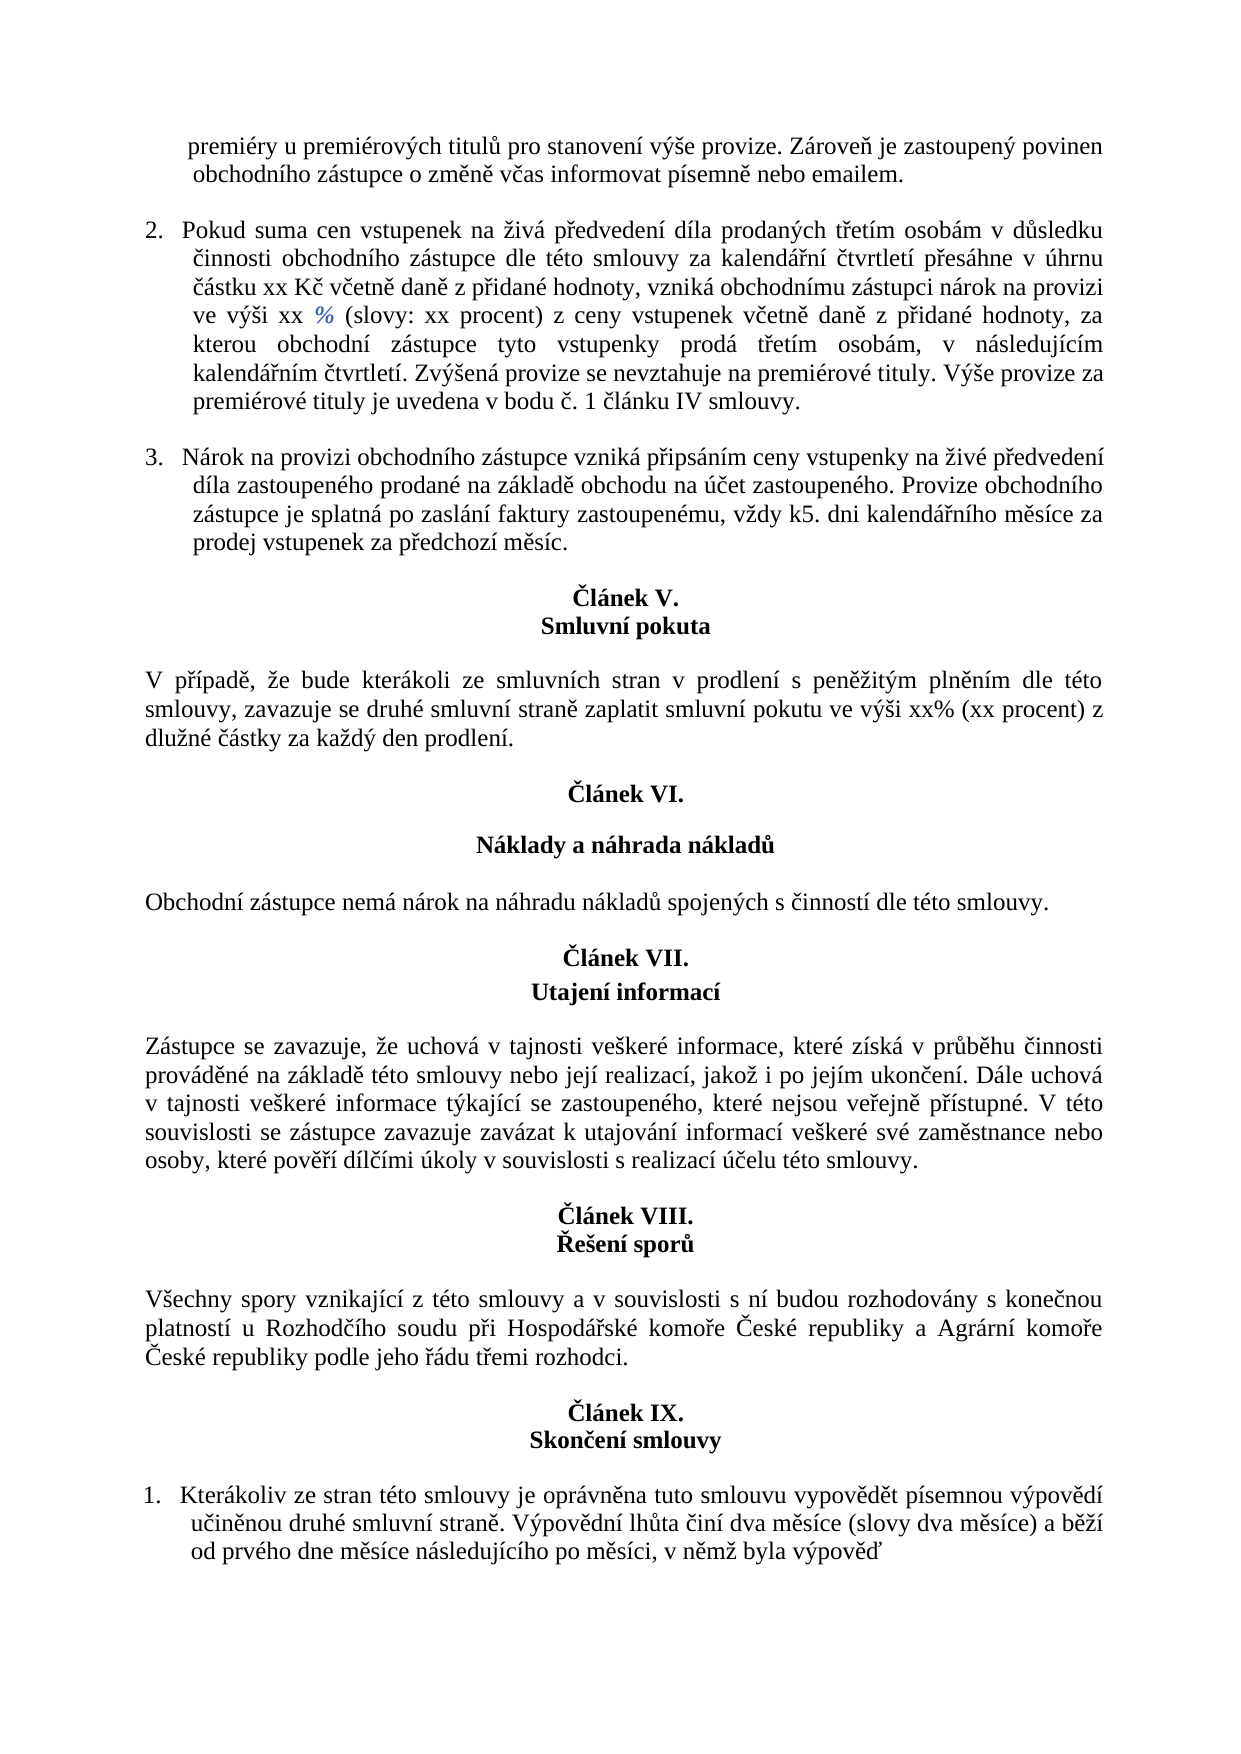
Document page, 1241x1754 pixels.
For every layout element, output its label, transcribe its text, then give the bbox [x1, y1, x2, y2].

subtitle Náklady a náhrada nákladů [147, 808, 1104, 865]
subtitle Utajení informací [147, 978, 1104, 1006]
text premiéry u premiérových titulů pro stanovení výše provize. Zároveň je zastoupený povinen obchodního zástupce o změně včas informovat písemně nebo emailem. [149, 131, 1104, 188]
subtitle Skončení smlouvy [147, 1427, 1104, 1454]
subtitle Článek IX. [147, 1399, 1104, 1427]
text V případě, že bude kterákoli ze smluvních stran v prodlení s peněžitým plněním dle této smlouvy, zavazuje se druhé smluvní straně zaplatit smluvní pokutu ve výši xx% (xx procent) z dlužné částky za každý den prodlení. [145, 666, 1104, 753]
text Zástupce se zavazuje, že uchová v tajnosti veškeré informace, které získá v průběhu činnosti prováděné na základě této smlouvy nebo její realizací, jakož i po jejím ukončení. Dále uchová v tajnosti veškeré informace týkající se zastoupeného, které nejsou veřejně přístupné. V této souvislosti se zástupce zavazuje zavázat k utajování informací veškeré své zaměstnance nebo osoby, které pověří dílčími úkoly v souvislosti s realizací účelu této smlouvy. [145, 1032, 1104, 1175]
list Kterákoliv ze stran této smlouvy je oprávněna tuto smlouvu vypovědět písemnou výpovědí učiněnou druhé smluvní straně. Výpovědní lhůta činí dva měsíce (slovy dva měsíce) a běží od prvého dne měsíce následujícího po měsíci, v němž byla výpověď [145, 1481, 1104, 1565]
list Nárok na provizi obchodního zástupce vzniká připsáním ceny vstupenky na živé předvedení díla zastoupeného prodané na základě obchodu na účet zastoupeného. Provize obchodního zástupce je splatná po zaslání faktury zastoupenému, vždy k5. dni kalendářního měsíce za prodej vstupenek za předchozí měsíc. [145, 442, 1104, 557]
text Obchodní zástupce nemá nárok na náhradu nákladů spojených s činností dle této smlouvy. [145, 865, 1104, 921]
subtitle Článek VIII. [147, 1202, 1104, 1230]
subtitle Smluvní pokuta [147, 612, 1104, 640]
subtitle Článek VII. [147, 921, 1104, 978]
subtitle Článek VI. [147, 781, 1104, 808]
subtitle Článek V. [147, 584, 1104, 612]
subtitle Řešení sporů [147, 1230, 1104, 1258]
list Pokud suma cen vstupenek na živá předvedení díla prodaných třetím osobám v důsledku činnosti obchodního zástupce dle této smlouvy za kalendářní čtvrtletí přesáhne v úhrnu částku xx Kč včetně daně z přidané hodnoty, vzniká obchodnímu zástupci nárok na provizi ve výši xx % (slovy: xx procent) z ceny vstupenek včetně daně z přidané hodnoty, za kterou obchodní zástupce tyto vstupenky prodá třetím osobám, v následujícím kalendářním čtvrtletí. Zvýšená provize se nevztahuje na premiérové tituly. Výše provize za premiérové tituly je uvedena v bodu č. 1 článku IV smlouvy. [145, 216, 1104, 415]
text Všechny spory vznikající z této smlouvy a v souvislosti s ní budou rozhodovány s konečnou platností u Rozhodčího soudu při Hospodářské komoře České republiky a Agrární komoře České republiky podle jeho řádu třemi rozhodci. [145, 1284, 1104, 1371]
